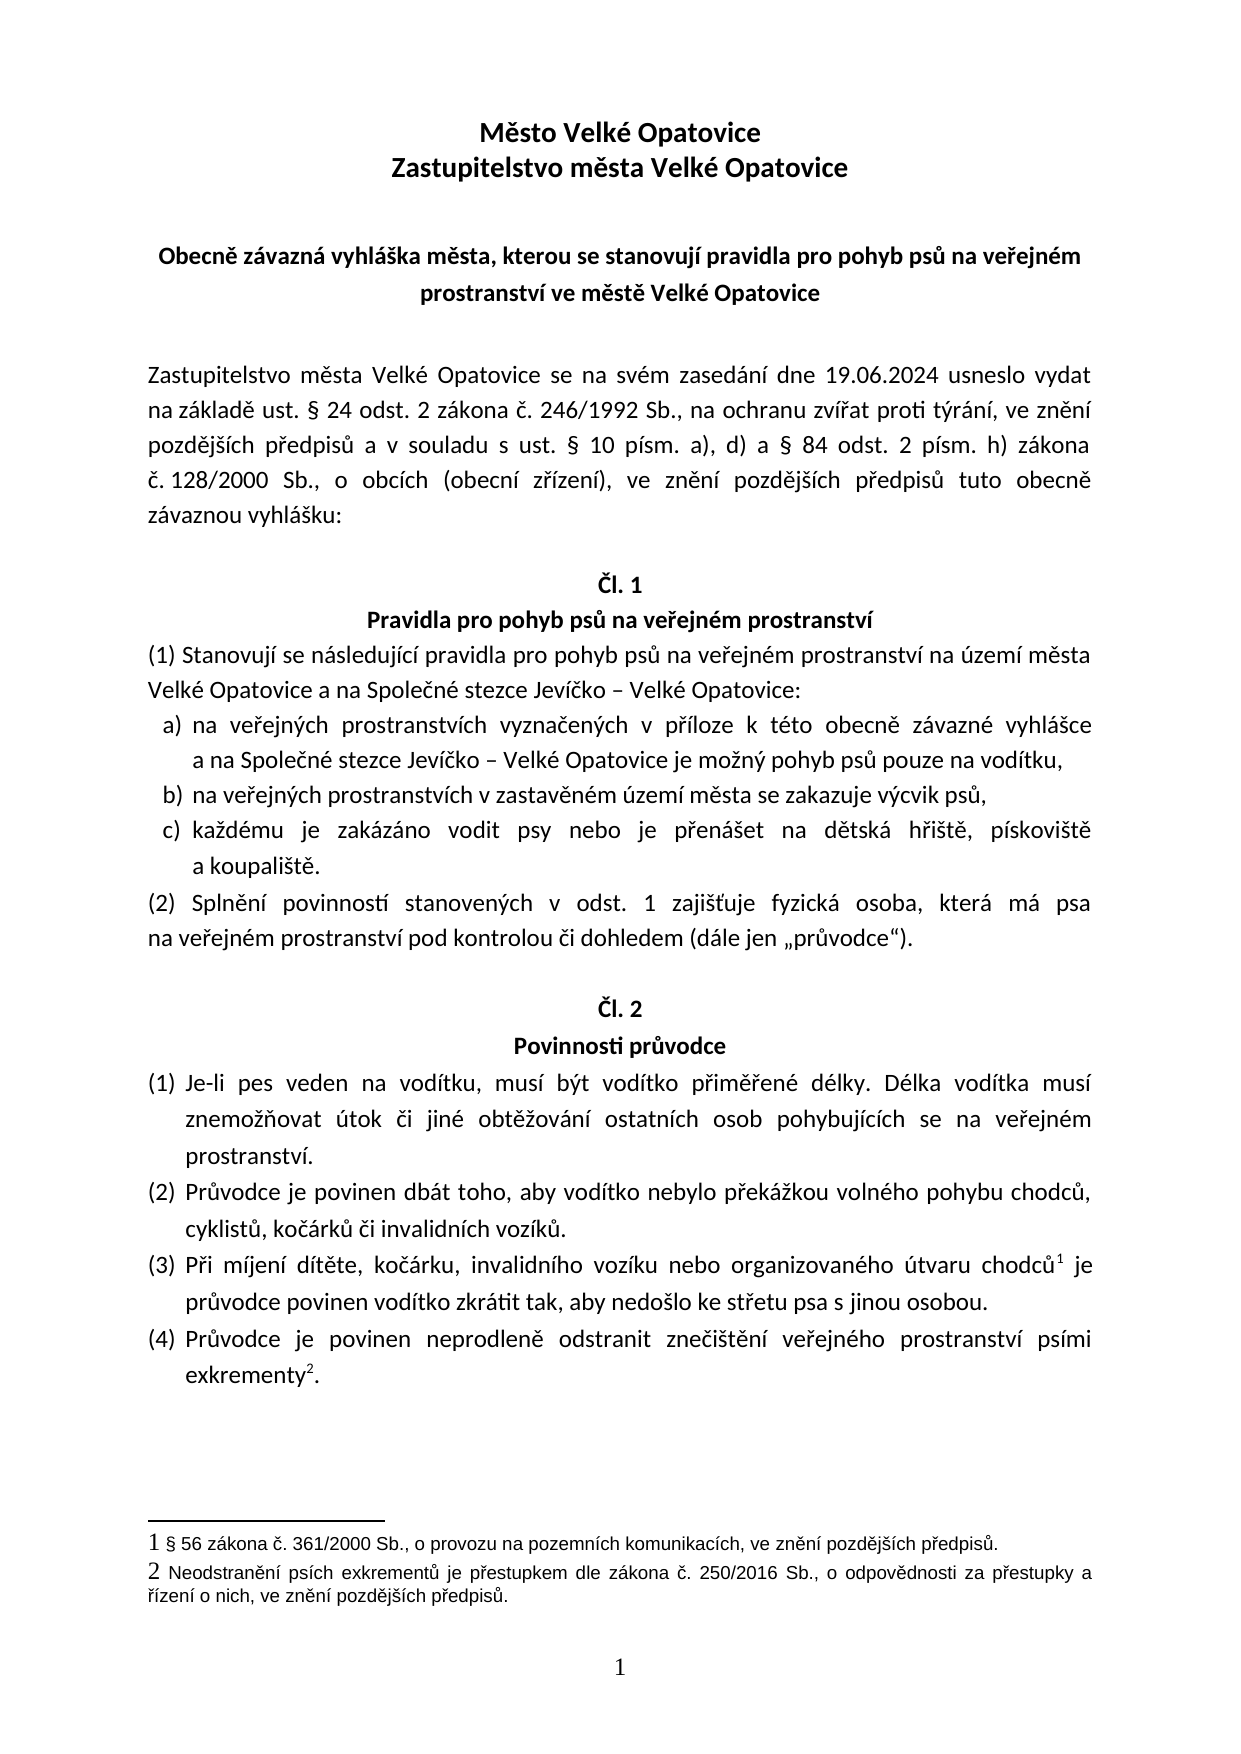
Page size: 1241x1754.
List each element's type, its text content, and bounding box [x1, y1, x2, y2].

list Při míjení dítěte, kočárku, invalidního vozíku nebo organizovaného útvaru chodců je průvodce povinen vodítko zkrátit tak, aby nedošlo ke střetu psa s jinou osobou. [148, 1249, 1093, 1317]
text Čl. 2 Povinnosti průvodce [148, 994, 1093, 1061]
text Zastupitelstvo města Velké Opatovice se na svém zasedání dne 19.06.2024 usneslo vydat na základě ust. § 24 odst. 2 zákona č. 246/1992 Sb., na ochranu zvířat proti týrání, ve znění pozdějších předpisů a v souladu s ust. § 10 písm. a), d) a § 84 odst. 2 písm. h) zákona č. 128/2000 Sb., o obcích (obecní zřízení), ve znění pozdějších předpisů tuto obecně závaznou vyhlášku: [148, 359, 1093, 529]
list Průvodce je povinen neprodleně odstranit znečištění veřejného prostranství psími exkrementy. [148, 1323, 1093, 1390]
text a) na veřejných prostranstvích vyznačených v příloze k této obecně závazné vyhlášce a na Společné stezce Jevíčko – Velké Opatovice je možný pohyb psů pouze na vodítku, [162, 709, 1093, 774]
title Město Velké Opatovice Zastupitelstvo města Velké Opatovice [148, 114, 1093, 185]
text (2) Splnění povinností stanovených v odst. 1 zajišťuje fyzická osoba, která má psa na veřejném prostranství pod kontrolou či dohledem (dále jen „průvodce“). [148, 887, 1093, 953]
text (1) Stanovují se následující pravidla pro pohyb psů na veřejném prostranství na území města Velké Opatovice a na Společné stezce Jevíčko – Velké Opatovice: [148, 639, 1093, 704]
list Je-li pes veden na vodítku, musí být vodítko přiměřené délky. Délka vodítka musí znemožňovat útok či jiné obtěžování ostatních osob pohybujících se na veřejném prostranství. [148, 1067, 1093, 1170]
text b) na veřejných prostranstvích v zastavěném území města se zakazuje výcvik psů, [162, 779, 1093, 809]
text Obecně závazná vyhláška města, kterou se stanovují pravidla pro pohyb psů na veřejném prostranství ve městě Velké Opatovice [148, 240, 1093, 307]
list Průvodce je povinen dbát toho, aby vodítko nebylo překážkou volného pohybu chodců, cyklistů, kočárků či invalidních vozíků. [148, 1176, 1093, 1243]
text Čl. 1 Pravidla pro pohyb psů na veřejném prostranství [148, 569, 1093, 634]
text c) každému je zakázáno vodit psy nebo je přenášet na dětská hřiště, pískoviště a koupaliště. [162, 814, 1093, 881]
